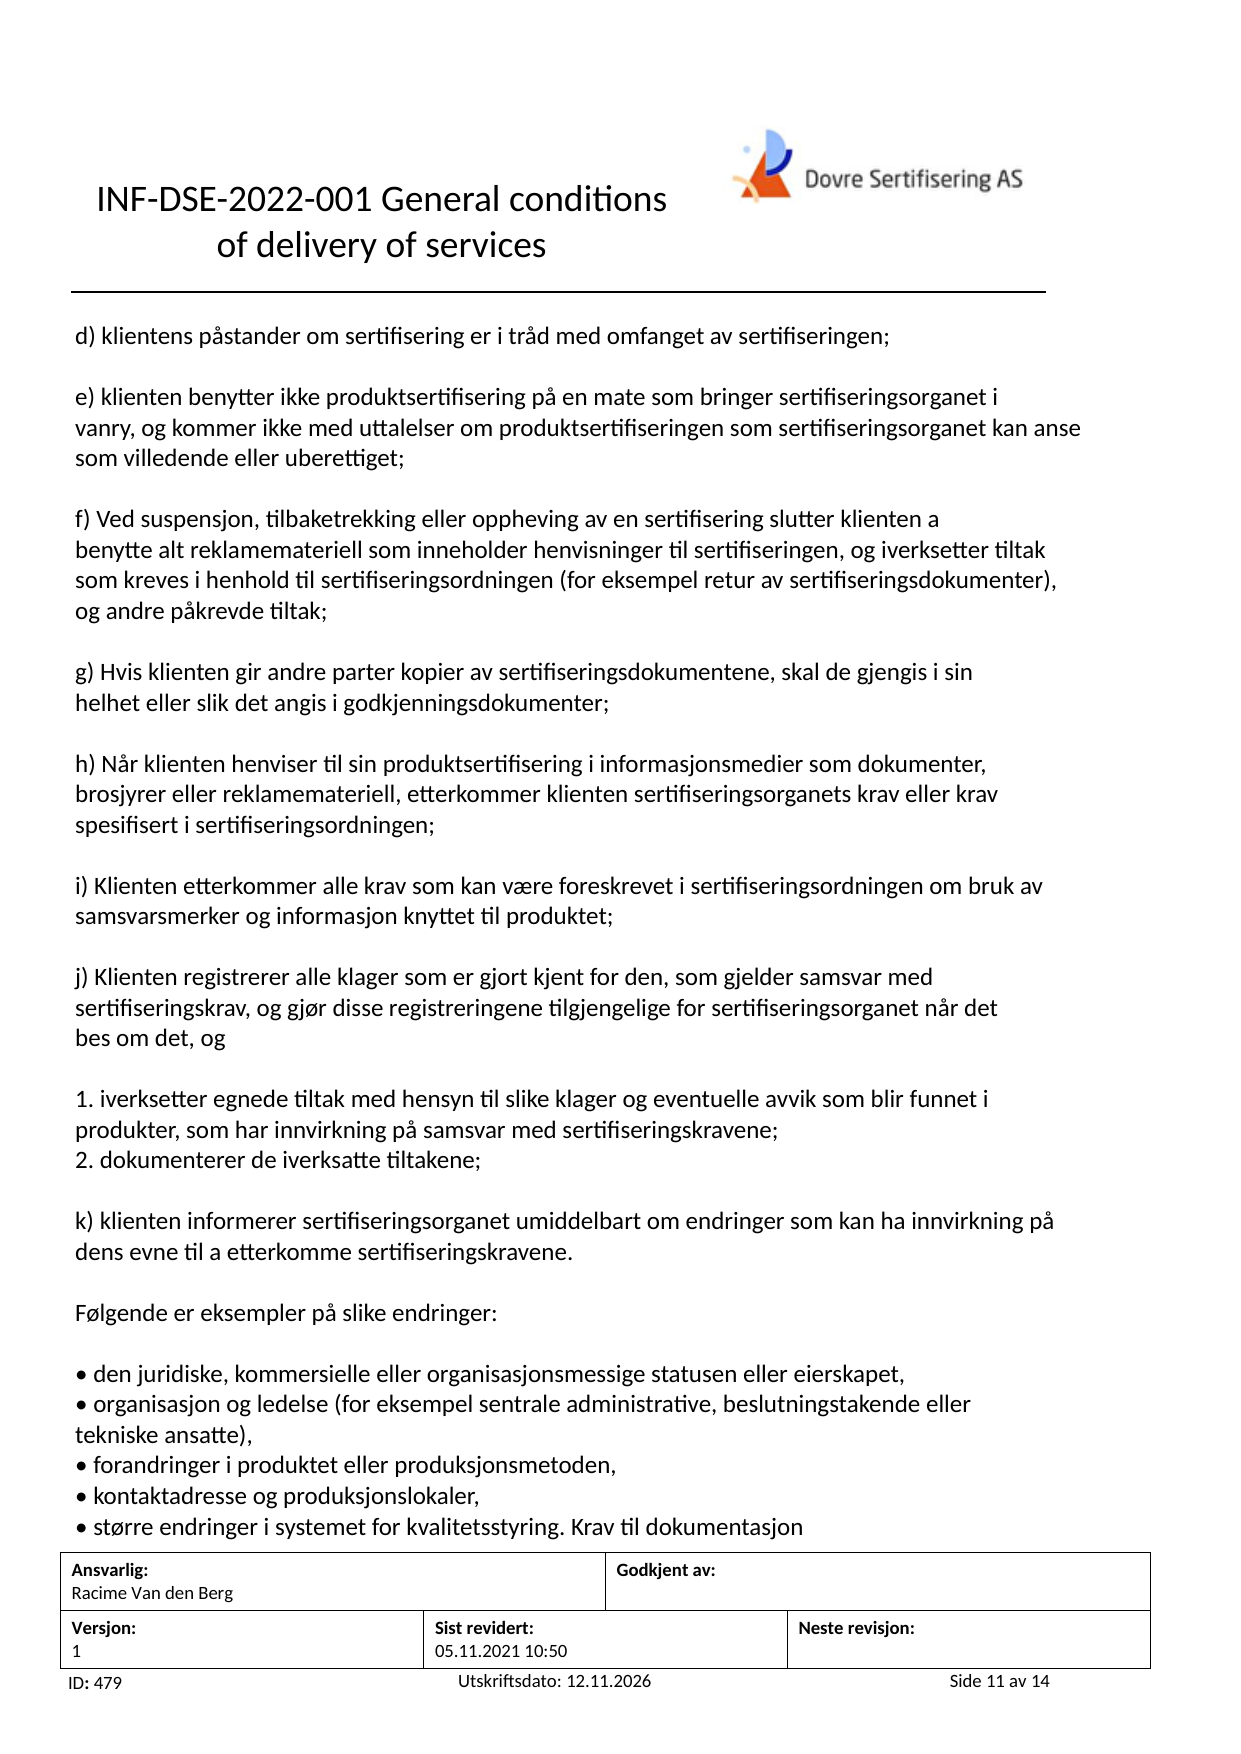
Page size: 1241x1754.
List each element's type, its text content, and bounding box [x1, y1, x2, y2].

text e) klienten benytter ikke produktsertifisering på en mate som bringer sertifiseringsorganet i [75, 381, 1165, 412]
text • organisasjon og ledelse (for eksempel sentrale administrative, beslutningstakende eller [75, 1389, 1165, 1419]
text og andre påkrevde tiltak; [75, 595, 1165, 626]
text d) klientens påstander om sertifisering er i tråd med omfanget av sertifiseringen; [75, 320, 1165, 351]
text som kreves i henhold til sertifiseringsordningen (for eksempel retur av sertifiseringsdokumenter), [75, 564, 1165, 595]
text f) Ved suspensjon, tilbaketrekking eller oppheving av en sertifisering slutter klienten a [75, 503, 1165, 534]
text benytte alt reklamemateriell som inneholder henvisninger til sertifiseringen, og iverksetter tiltak [75, 534, 1165, 564]
text • den juridiske, kommersielle eller organisasjonsmessige statusen eller eierskapet, [75, 1358, 1165, 1389]
text 2. dokumenterer de iverksatte tiltakene; [75, 1144, 1165, 1175]
text som villedende eller uberettiget; [75, 442, 1165, 473]
text Følgende er eksempler på slike endringer: [75, 1297, 1165, 1328]
text sertifiseringskrav, og gjør disse registreringene tilgjengelige for sertifiseringsorganet når det [75, 992, 1165, 1022]
text k) klienten informerer sertifiseringsorganet umiddelbart om endringer som kan ha innvirkning på [75, 1206, 1165, 1236]
text • kontaktadresse og produksjonslokaler, [75, 1480, 1165, 1511]
text i) Klienten etterkommer alle krav som kan være foreskrevet i sertifiseringsordningen om bruk av [75, 870, 1165, 900]
text samsvarsmerker og informasjon knyttet til produktet; [75, 900, 1165, 931]
text • forandringer i produktet eller produksjonsmetoden, [75, 1450, 1165, 1480]
picture [722, 126, 1035, 204]
text produkter, som har innvirkning på samsvar med sertifiseringskravene; [75, 1114, 1165, 1144]
text h) Når klienten henviser til sin produktsertifisering i informasjonsmedier som dokumenter, [75, 748, 1165, 778]
text helhet eller slik det angis i godkjenningsdokumenter; [75, 687, 1165, 717]
text bes om det, og [75, 1022, 1165, 1053]
text • større endringer i systemet for kvalitetsstyring. Krav til dokumentasjon [75, 1511, 1165, 1541]
text 1. iverksetter egnede tiltak med hensyn til slike klager og eventuelle avvik som blir funnet i [75, 1083, 1165, 1114]
text brosjyrer eller reklamemateriell, etterkommer klienten sertifiseringsorganets krav eller krav [75, 778, 1165, 809]
text j) Klienten registrerer alle klager som er gjort kjent for den, som gjelder samsvar med [75, 961, 1165, 992]
text g) Hvis klienten gir andre parter kopier av sertifiseringsdokumentene, skal de gjengis i sin [75, 656, 1165, 687]
text tekniske ansatte), [75, 1419, 1165, 1450]
text vanry, og kommer ikke med uttalelser om produktsertifiseringen som sertifiseringsorganet kan anse [75, 412, 1165, 442]
text spesifisert i sertifiseringsordningen; [75, 809, 1165, 839]
text dens evne til a etterkomme sertifiseringskravene. [75, 1236, 1165, 1267]
